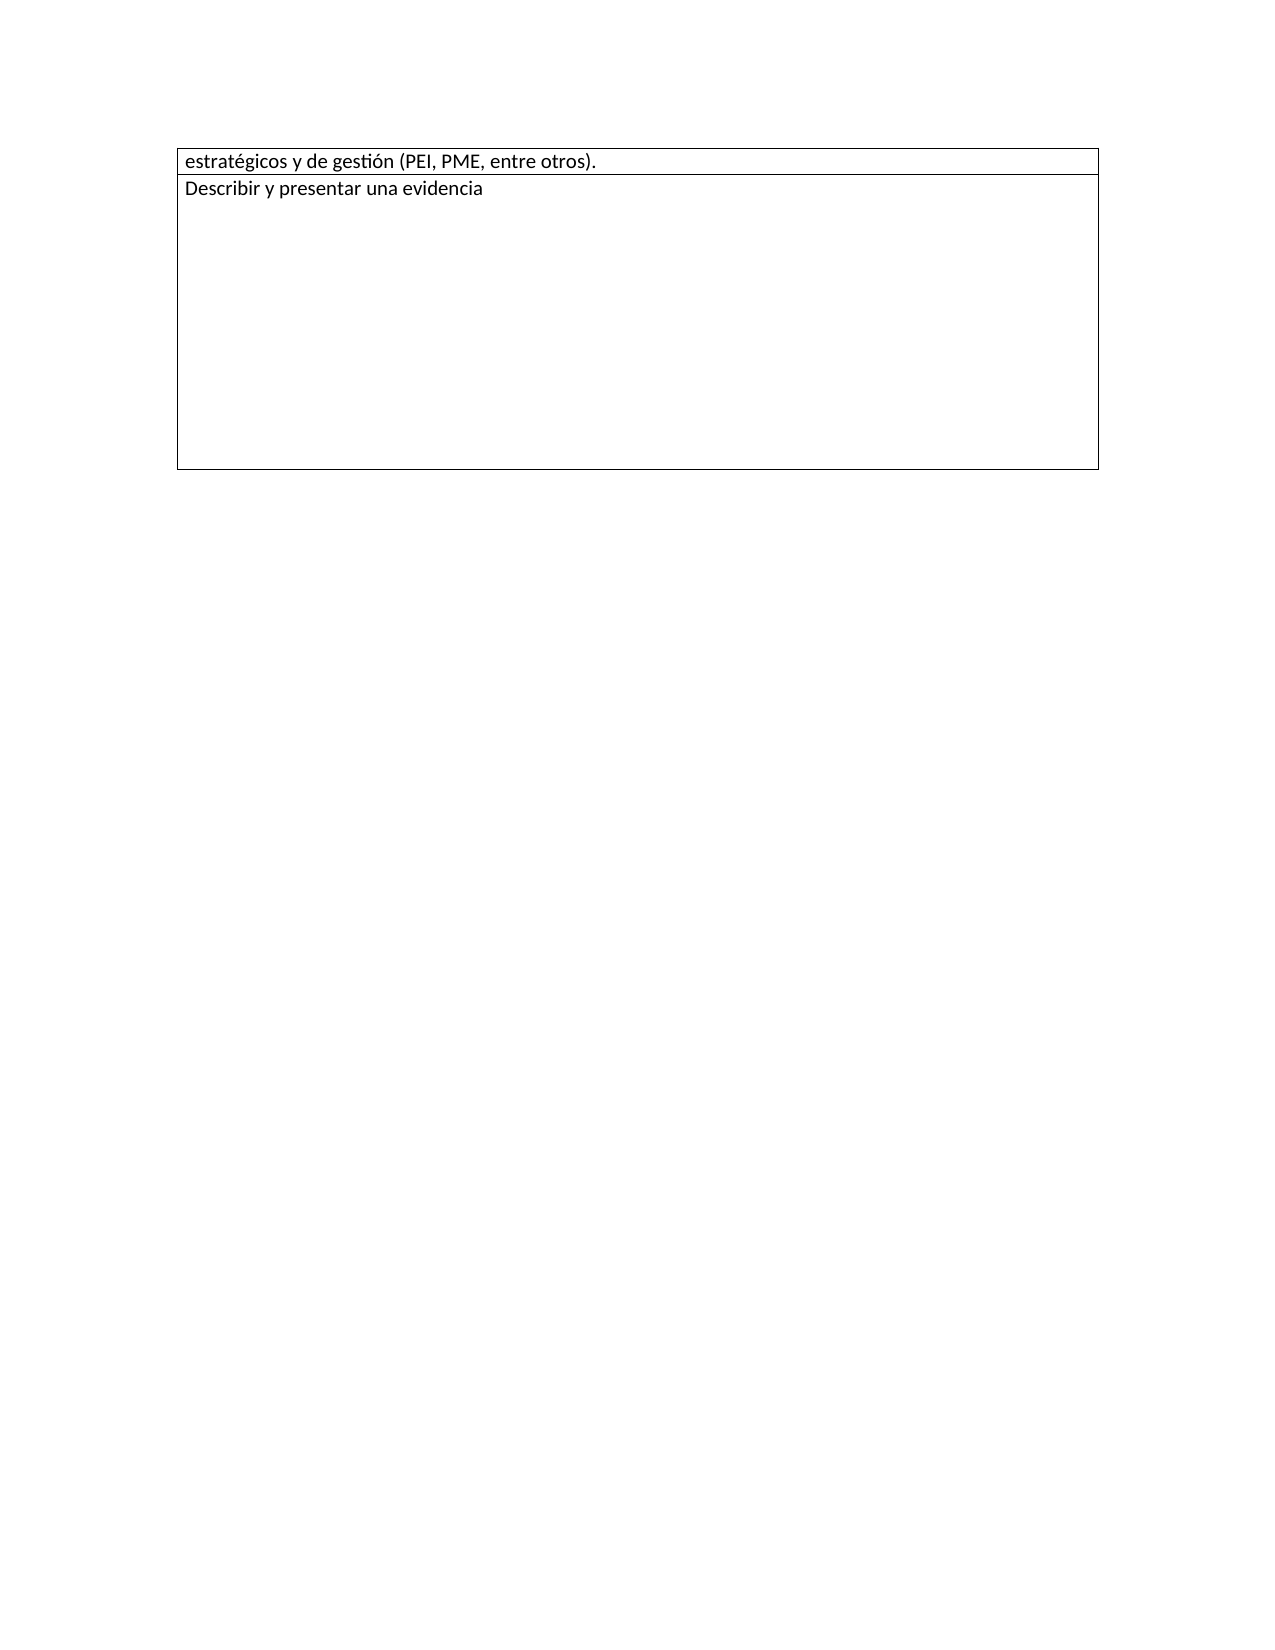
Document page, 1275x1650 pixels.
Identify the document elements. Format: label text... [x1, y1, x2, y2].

table_cell Describir y presentar una evidencia [178, 175, 1098, 469]
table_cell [178, 149, 1098, 174]
